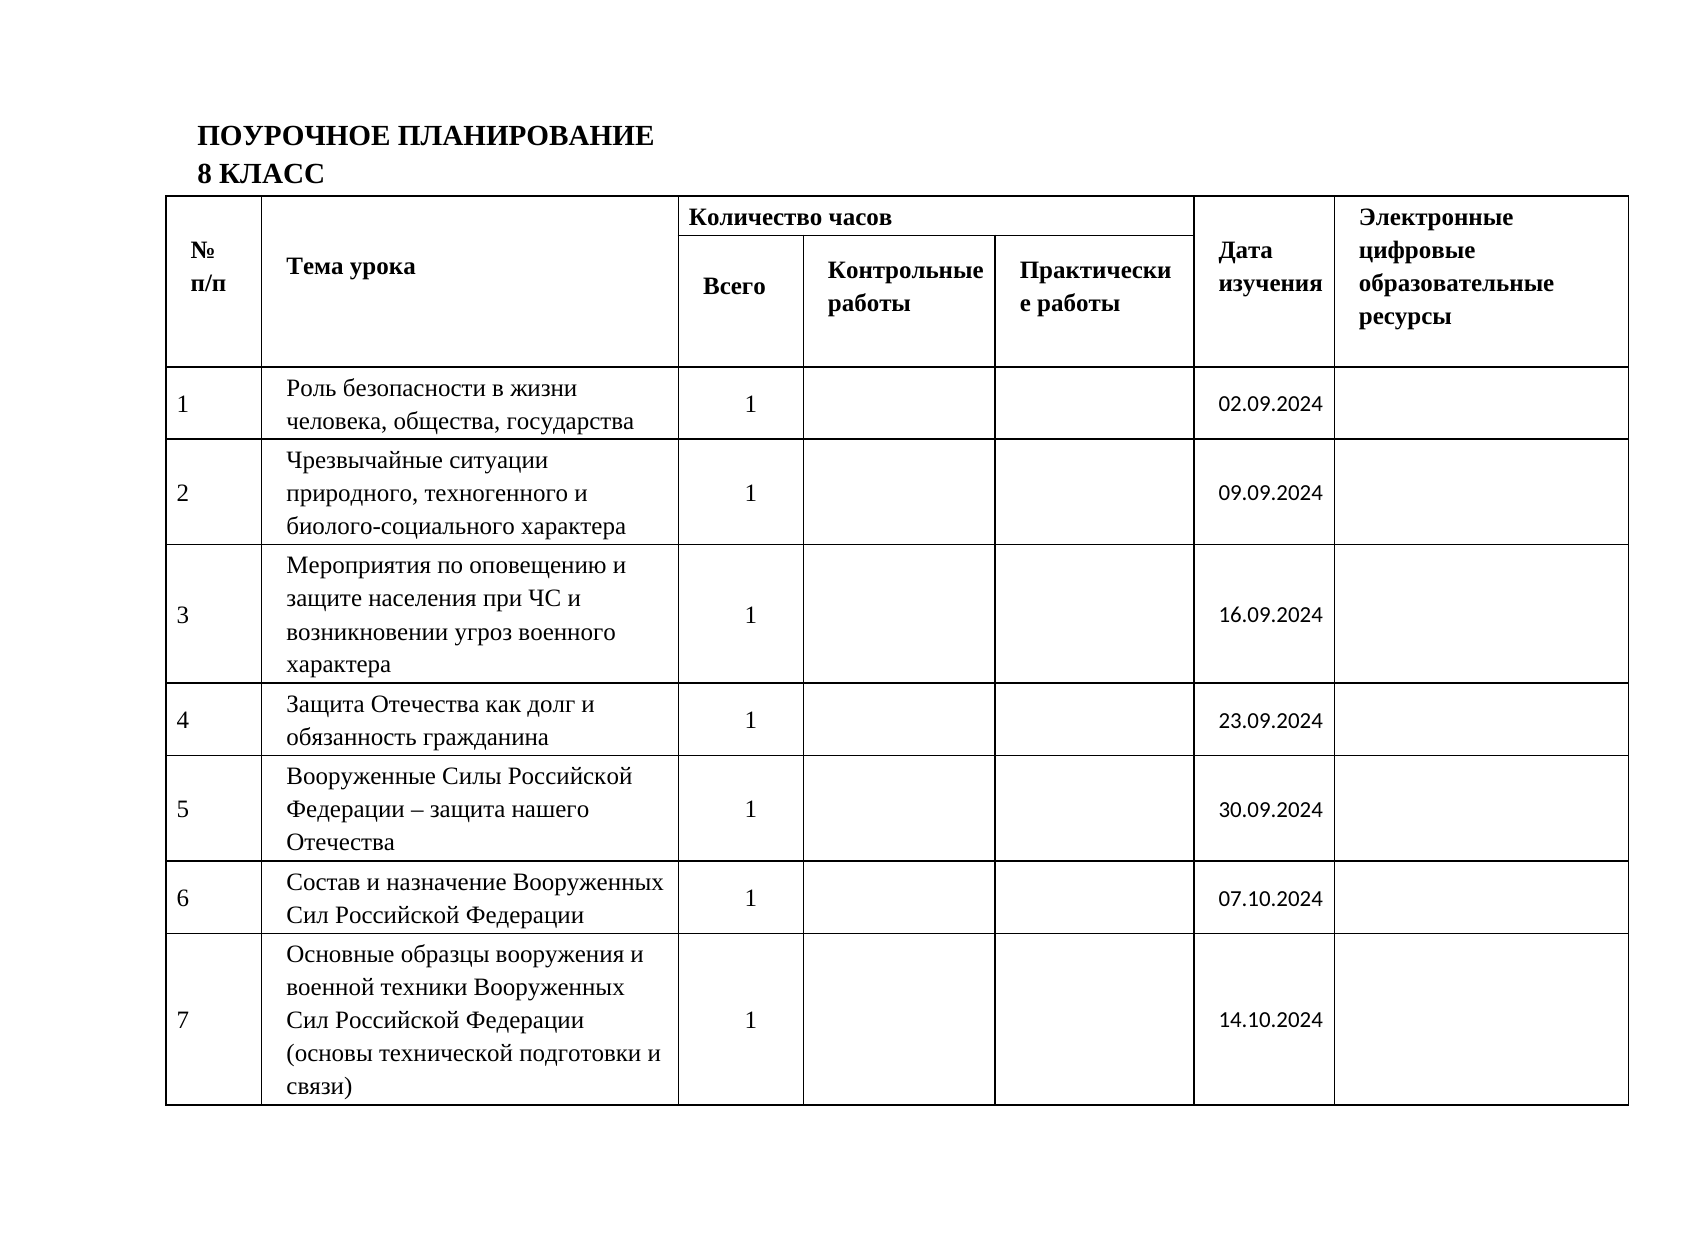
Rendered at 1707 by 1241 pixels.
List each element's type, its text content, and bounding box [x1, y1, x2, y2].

table_cell Роль безопасности в жизни человека, общества, государства [262, 368, 678, 438]
table_cell Практические работы [996, 236, 1193, 366]
table_cell 14.10.2024 [1195, 934, 1334, 1104]
table_cell 1 [679, 934, 803, 1104]
table_cell 3 [167, 545, 261, 682]
table_cell [1335, 862, 1628, 932]
table_header Количество часов [679, 197, 1193, 234]
table_cell 5 [167, 756, 261, 860]
table_cell [804, 368, 994, 438]
table_header Дата изучения [1195, 197, 1334, 366]
table_cell [996, 440, 1193, 544]
table_cell 02.09.2024 [1195, 368, 1334, 438]
table_header № п/п [167, 197, 261, 366]
text ПОУРОЧНОЕ ПЛАНИРОВАНИЕ [190, 118, 1618, 152]
table_cell [1335, 756, 1628, 860]
table_cell 23.09.2024 [1195, 684, 1334, 754]
table_cell 2 [167, 440, 261, 544]
table_cell [804, 684, 994, 754]
table_cell 7 [167, 934, 261, 1104]
table_cell [996, 368, 1193, 438]
table_cell Всего [679, 236, 803, 366]
table_cell [1335, 440, 1628, 544]
table_cell Основные образцы вооружения и военной техники Вооруженных Сил Российской Федерации (основы технической подготовки и связи) [262, 934, 678, 1104]
table_cell [804, 934, 994, 1104]
table_cell [1335, 545, 1628, 682]
table_cell 1 [679, 368, 803, 438]
table_cell [996, 545, 1193, 682]
table_cell [996, 684, 1193, 754]
table_cell Защита Отечества как долг и обязанность гражданина [262, 684, 678, 754]
table_cell 16.09.2024 [1195, 545, 1334, 682]
table_cell [804, 545, 994, 682]
table_cell 30.09.2024 [1195, 756, 1334, 860]
table_cell [804, 756, 994, 860]
table_cell [996, 934, 1193, 1104]
table_cell [1335, 934, 1628, 1104]
table_header Электронные цифровые образовательные ресурсы [1335, 197, 1628, 366]
text 8 КЛАСС [190, 157, 1618, 190]
table_cell 07.10.2024 [1195, 862, 1334, 932]
table_header Тема урока [262, 197, 678, 366]
table_cell 6 [167, 862, 261, 932]
table_cell Чрезвычайные ситуации природного, техногенного и биолого-социального характера [262, 440, 678, 544]
table_cell [1335, 368, 1628, 438]
table_cell [804, 440, 994, 544]
table_cell [996, 756, 1193, 860]
table_cell Контрольные работы [804, 236, 994, 366]
table_cell [804, 862, 994, 932]
table_cell 1 [679, 545, 803, 682]
table_cell Состав и назначение Вооруженных Сил Российской Федерации [262, 862, 678, 932]
table_cell 1 [679, 756, 803, 860]
table_cell [996, 862, 1193, 932]
table_cell Мероприятия по оповещению и защите населения при ЧС и возникновении угроз военного характера [262, 545, 678, 682]
table_cell 1 [167, 368, 261, 438]
table_cell 1 [679, 440, 803, 544]
table_cell 09.09.2024 [1195, 440, 1334, 544]
table_cell [1335, 684, 1628, 754]
table_cell 1 [679, 862, 803, 932]
table_cell 4 [167, 684, 261, 754]
table_cell Вооруженные Силы Российской Федерации – защита нашего Отечества [262, 756, 678, 860]
table_cell 1 [679, 684, 803, 754]
